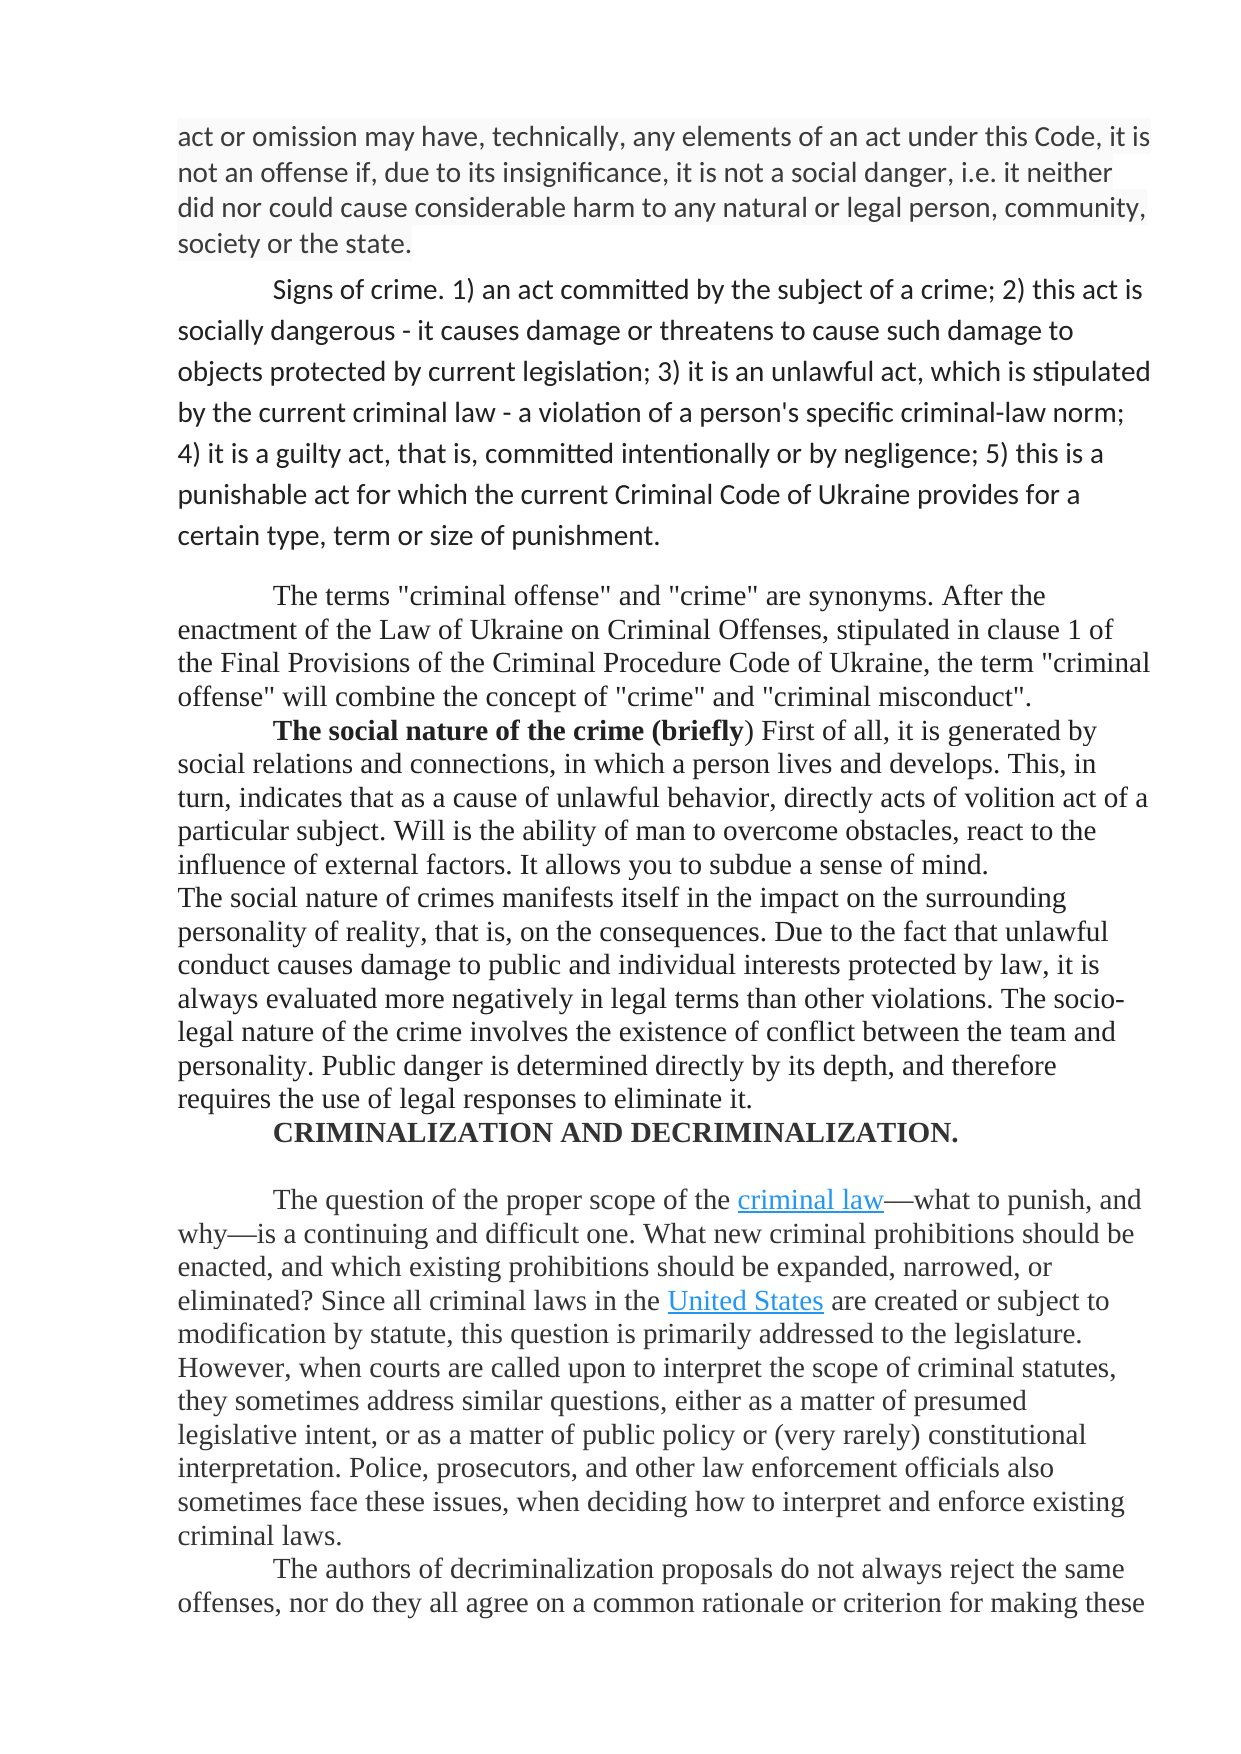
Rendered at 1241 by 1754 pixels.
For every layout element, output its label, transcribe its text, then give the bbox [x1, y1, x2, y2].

text Signs of crime. 1) an act committed by the subject of a crime; 2) this act is socially dangerous - it causes damage or threatens to cause such damage to objects protected by current legislation; 3) it is an unlawful act, which is stipulated by the current criminal law - a violation of a person's specific criminal-law norm; 4) it is a guilty act, that is, committed intentionally or by negligence; 5) this is a punishable act for which the current Criminal Code of Ukraine provides for a certain type, term or size of punishment. [177, 271, 1152, 552]
text The question of the proper scope of the criminal law—what to punish, and why—is a continuing and difficult one. What new criminal prohibitions should be enacted, and which existing prohibitions should be expanded, narrowed, or eliminated? Since all criminal laws in the United States are created or subject to modification by statute, this question is primarily addressed to the legislature. However, when courts are called upon to interpret the scope of criminal statutes, they sometimes address similar questions, either as a matter of presumed legislative intent, or as a matter of public policy or (very rarely) constitutional interpretation. Police, prosecutors, and other law enforcement officials also sometimes face these issues, when deciding how to interpret and enforce existing criminal laws. [177, 1182, 1152, 1551]
text The terms "criminal offense" and "crime" are synonyms. After the enactment of the Law of Ukraine on Criminal Offenses, stipulated in clause 1 of the Final Provisions of the Criminal Procedure Code of Ukraine, the term "criminal offense" will combine the concept of "crime" and "criminal misconduct". [177, 578, 1152, 713]
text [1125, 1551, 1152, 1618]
text The social nature of the crime (briefly) First of all, it is generated by social relations and connections, in which a person lives and develops. This, in turn, indicates that as a cause of unlawful behavior, directly acts of volition act of a particular subject. Will is the ability of man to overcome obstacles, react to the influence of external factors. It allows you to subdue a sense of mind. The social nature of crimes manifests itself in the impact on the surrounding personality of reality, that is, on the consequences. Due to the fact that unlawful conduct causes damage to public and individual interests protected by law, it is always evaluated more negatively in legal terms than other violations. The socio-legal nature of the crime involves the existence of conflict between the team and personality. Public danger is determined directly by its depth, and therefore requires the use of legal responses to eliminate it. [177, 713, 1152, 1115]
text CRIMINALIZATION AND DECRIMINALIZATION. [273, 1115, 1152, 1149]
